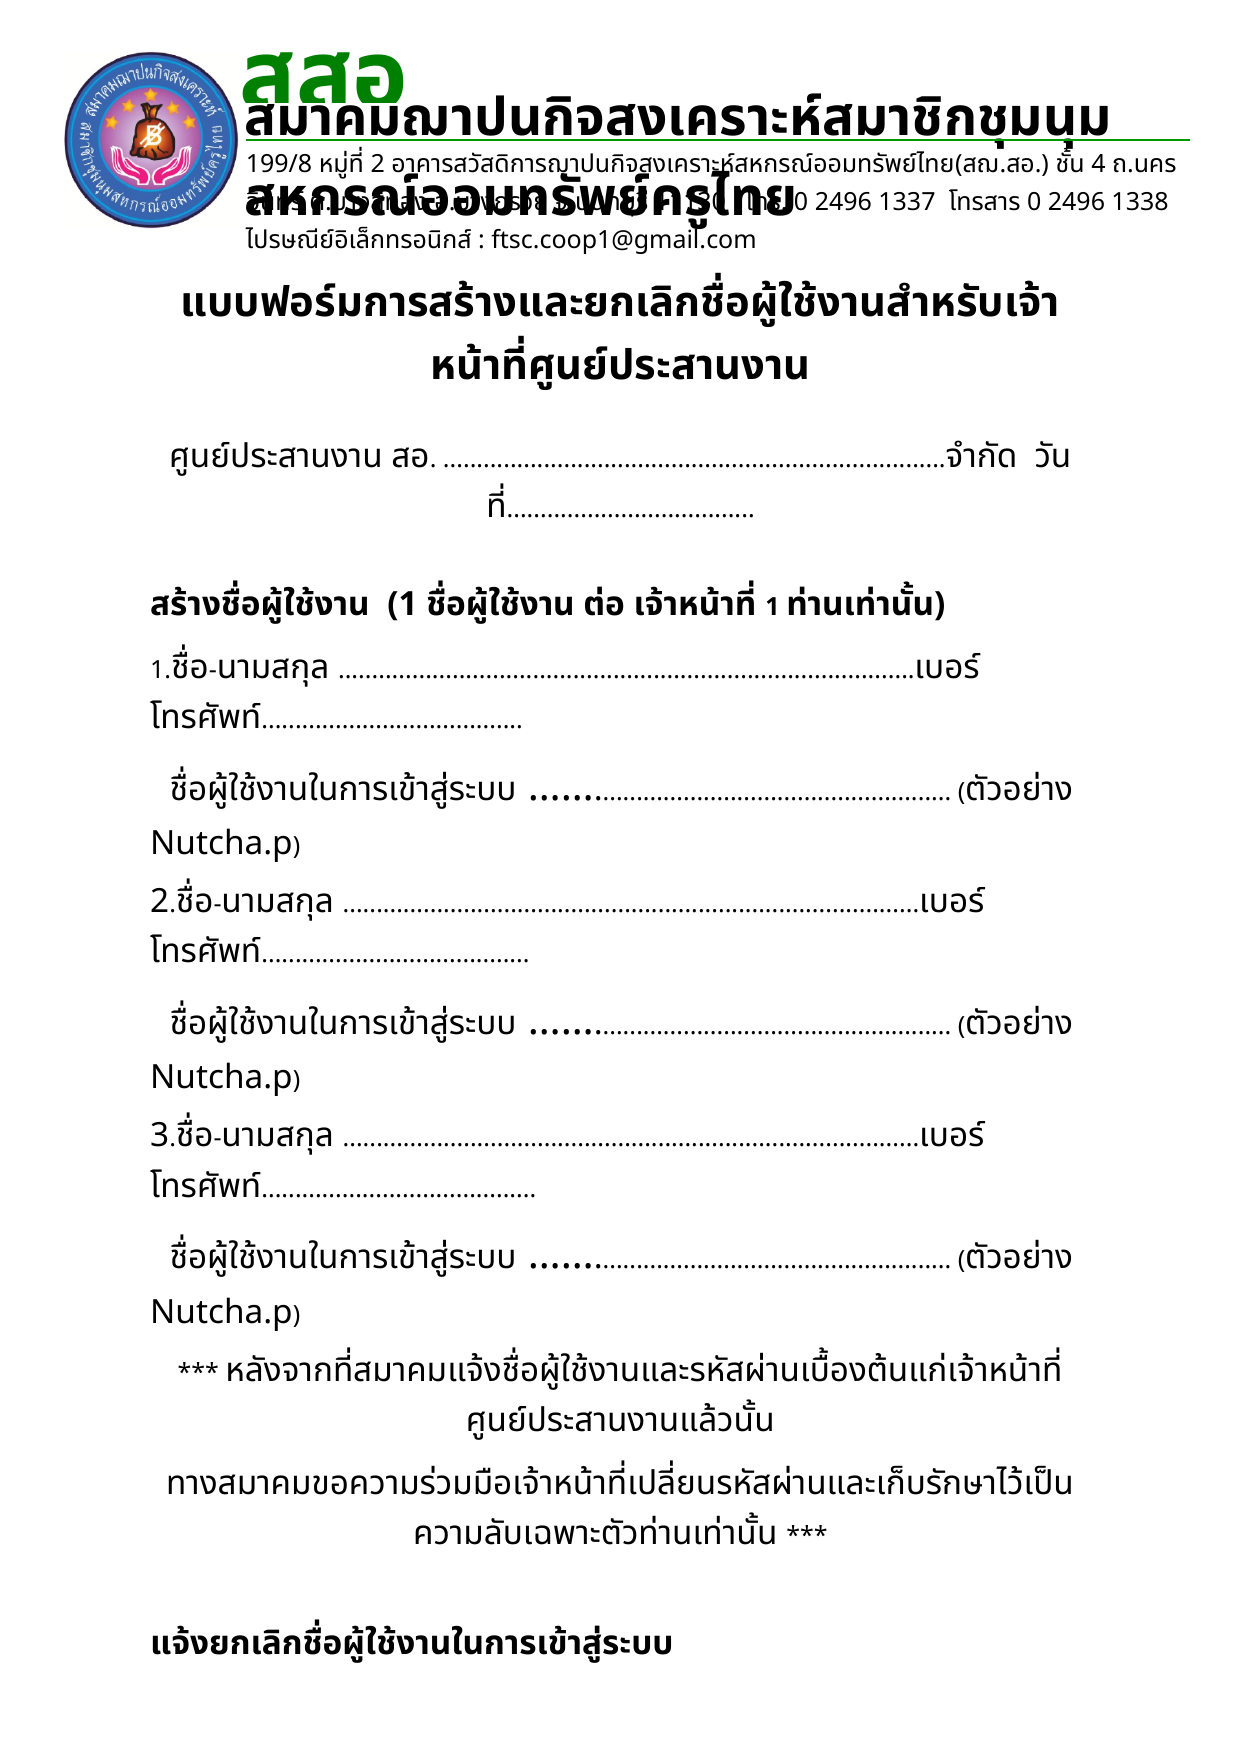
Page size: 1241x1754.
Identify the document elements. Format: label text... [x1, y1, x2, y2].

text 1.ชื่อ-นามสกุล ......................................................................................เบอร์โทรศัพท์....................................... [150, 643, 1090, 743]
text ชื่อผู้ใช้งานในการเข้าสู่ระบบ ……..................................................... (ตัวอย่าง Nutcha.p) [150, 990, 1090, 1099]
text แบบฟอร์มการสร้างและยกเลิกชื่อผู้ใช้งานสำหรับเจ้าหน้าที่ศูนย์ประสานงาน [150, 272, 1090, 398]
text 3.ชื่อ-นามสกุล ......................................................................................เบอร์โทรศัพท์......................................... [150, 1111, 1090, 1212]
text แจ้งยกเลิกชื่อผู้ใช้งานในการเข้าสู่ระบบ [150, 1619, 1090, 1669]
text *** หลังจากที่สมาคมแจ้งชื่อผู้ใช้งานและรหัสผ่านเบื้องต้นแก่เจ้าหน้าที่ศูนย์ประสานงานแล้วนั้น [150, 1346, 1090, 1446]
text สร้างชื่อผู้ใช้งาน (1 ชื่อผู้ใช้งาน ต่อ เจ้าหน้าที่ 1 ท่านเท่านั้น) [150, 579, 1090, 630]
text ชื่อผู้ใช้งานในการเข้าสู่ระบบ ……..................................................... (ตัวอย่าง Nutcha.p) [150, 1225, 1090, 1333]
text 2.ชื่อ-นามสกุล ......................................................................................เบอร์โทรศัพท์........................................ [150, 877, 1090, 978]
text ชื่อผู้ใช้งานในการเข้าสู่ระบบ ……..................................................... (ตัวอย่าง Nutcha.p) [150, 756, 1090, 864]
text ทางสมาคมขอความร่วมมือเจ้าหน้าที่เปลี่ยนรหัสผ่านและเก็บรักษาไว้เป็นความลับเฉพาะตัวท่านเท่านั้น *** [150, 1459, 1090, 1560]
picture [63, 51, 239, 229]
text ศูนย์ประสานงาน สอ. ...........................................................................จำกัด วันที่..................................... [150, 432, 1090, 533]
